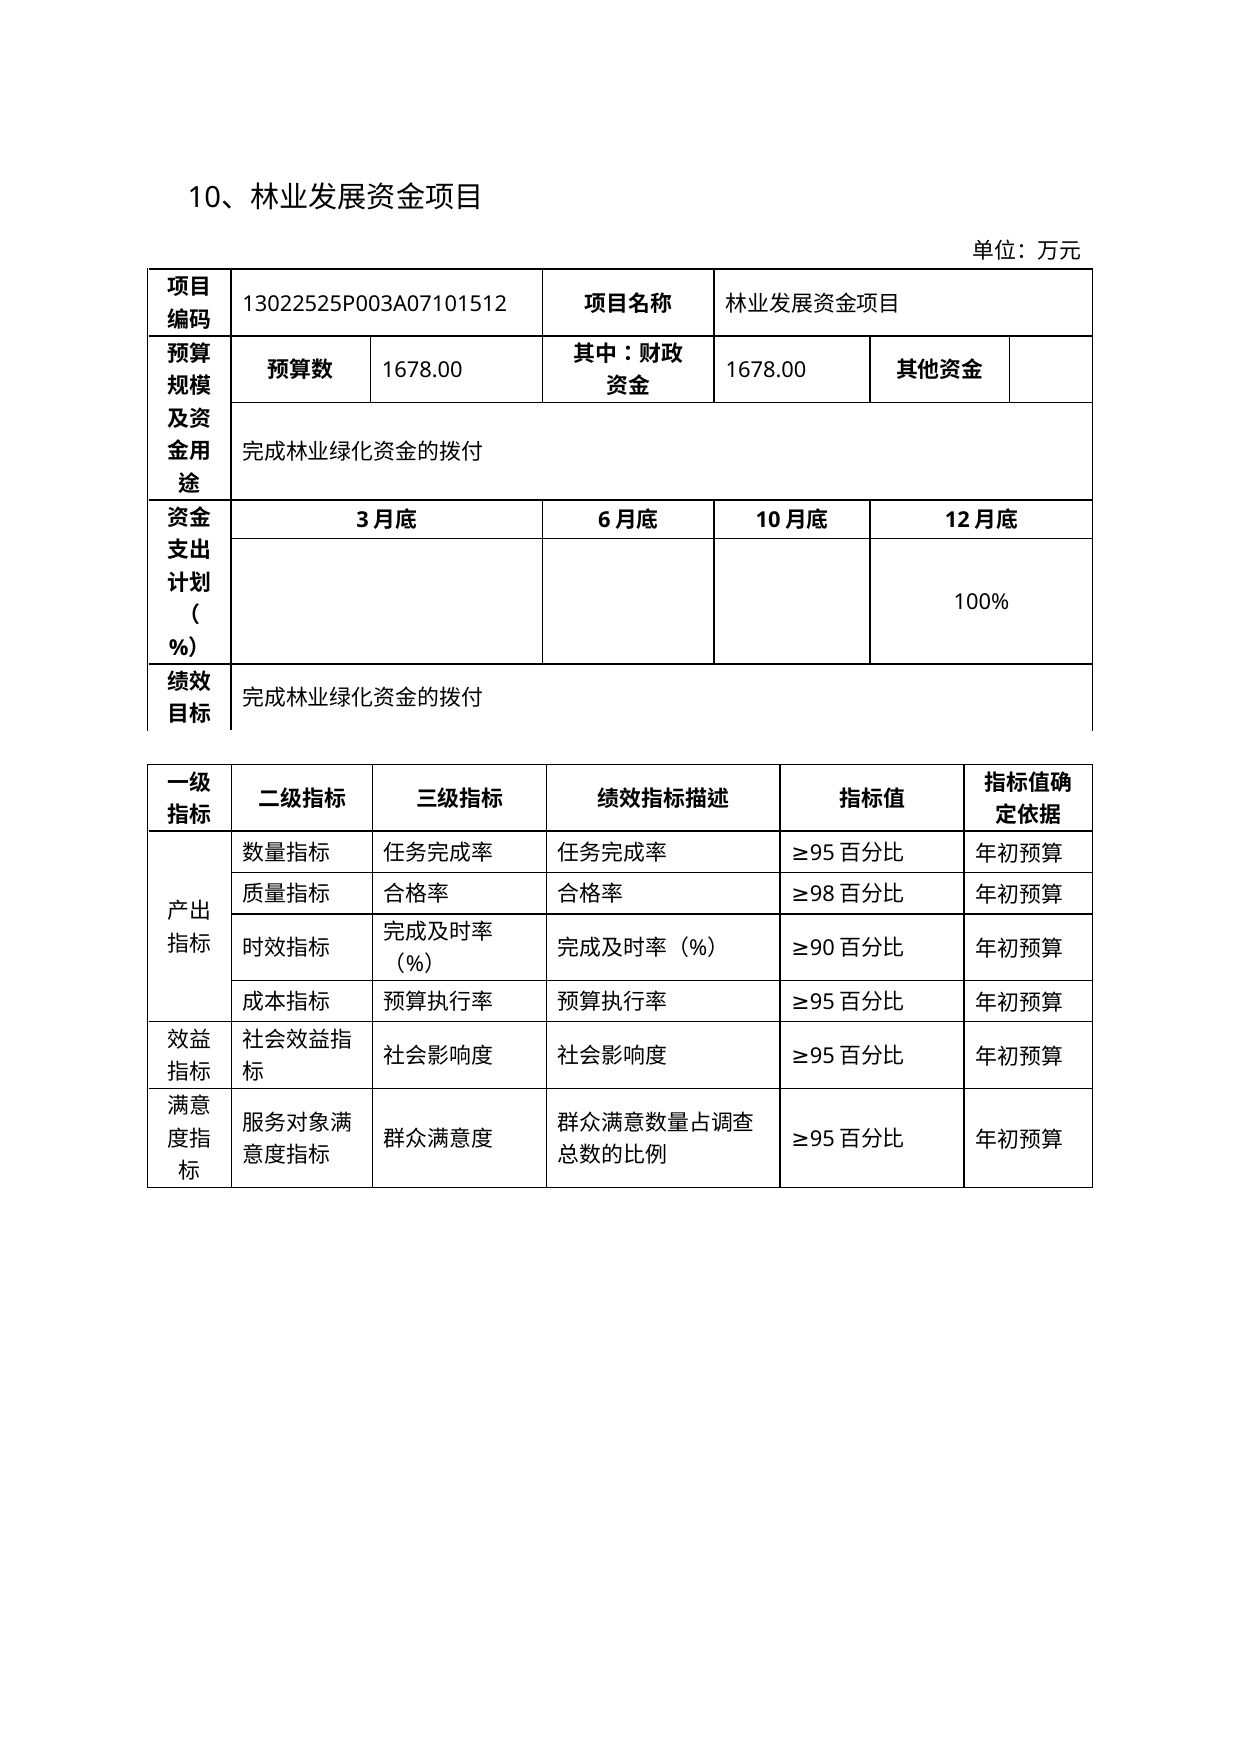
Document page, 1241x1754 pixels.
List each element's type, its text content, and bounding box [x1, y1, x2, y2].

table_cell 6月底 [543, 501, 713, 537]
table_cell 绩效目标 [148, 664, 230, 729]
table_cell 时效指标 [232, 915, 372, 979]
table_cell 预算执行率 [373, 981, 546, 1021]
table_header 绩效指标描述 [547, 765, 779, 830]
table_cell [543, 539, 713, 663]
table_cell 预算规模及资金用途 [148, 336, 230, 499]
table_cell 100% [871, 539, 1092, 663]
table_cell 3月底 [232, 501, 542, 537]
table_header 指标值 [781, 765, 963, 830]
text 10、林业发展资金项目 [187, 162, 1053, 227]
table_cell 完成及时率（%） [373, 915, 546, 979]
table_cell 完成及时率（%） [547, 915, 779, 979]
table_cell 成本指标 [232, 981, 372, 1021]
table_cell ≥95百分比 [781, 1022, 963, 1087]
table_cell [715, 539, 869, 663]
table_cell 其中：财政 资金 [543, 337, 713, 401]
table_cell 年初预算 [965, 1022, 1092, 1087]
table_cell 服务对象满意度指标 [232, 1089, 372, 1186]
table_cell 满意度指标 [148, 1089, 231, 1186]
table_cell ≥90百分比 [781, 915, 963, 979]
table_cell ≥98百分比 [781, 873, 963, 913]
table_cell 产出指标 [148, 831, 231, 1021]
table_cell 社会效益指标 [232, 1022, 372, 1087]
table_cell 年初预算 [965, 981, 1092, 1021]
table_cell 资金支出计划（%） [148, 500, 230, 663]
table_cell [1010, 337, 1092, 401]
table_cell ≥95百分比 [781, 981, 963, 1021]
table_cell 完成林业绿化资金的拨付 [232, 403, 1092, 499]
table_cell 预算执行率 [547, 981, 779, 1021]
table_cell 1678.00 [715, 337, 869, 401]
table_cell 群众满意数量占调查总数的比例 [547, 1089, 779, 1186]
table_header 二级指标 [232, 765, 372, 830]
table_header 一级指标 [148, 765, 231, 830]
table_cell 质量指标 [232, 873, 372, 913]
table_cell 12月底 [871, 501, 1092, 537]
table_cell 年初预算 [965, 915, 1092, 979]
table_cell 年初预算 [965, 873, 1092, 913]
table_cell 社会影响度 [547, 1022, 779, 1087]
table_cell 任务完成率 [547, 832, 779, 872]
table_cell 效益指标 [148, 1022, 231, 1087]
table_header 单位：万元 [148, 229, 1092, 268]
table_cell 预算数 [232, 337, 370, 401]
table_cell 任务完成率 [373, 832, 546, 872]
table_cell 13022525P003A07101512 [232, 270, 542, 335]
table_cell 合格率 [547, 873, 779, 913]
table_cell 群众满意度 [373, 1089, 546, 1186]
table_cell 数量指标 [232, 832, 372, 872]
table_cell 年初预算 [965, 1089, 1092, 1186]
table_cell 项目名称 [543, 270, 713, 335]
table_cell 项目编码 [148, 269, 230, 335]
table_cell 1678.00 [371, 337, 542, 401]
table_cell 其他资金 [871, 337, 1009, 401]
table_cell ≥95百分比 [781, 832, 963, 872]
table_cell 10月底 [715, 501, 869, 537]
table_cell [232, 539, 542, 663]
table_cell 社会影响度 [373, 1022, 546, 1087]
table_cell 合格率 [373, 873, 546, 913]
table_header 三级指标 [373, 765, 546, 830]
table_cell 年初预算 [965, 832, 1092, 872]
table_cell 完成林业绿化资金的拨付 [232, 665, 1092, 729]
table_cell ≥95百分比 [781, 1089, 963, 1186]
table_header 指标值确定依据 [965, 765, 1092, 830]
table_cell 林业发展资金项目 [715, 270, 1092, 335]
